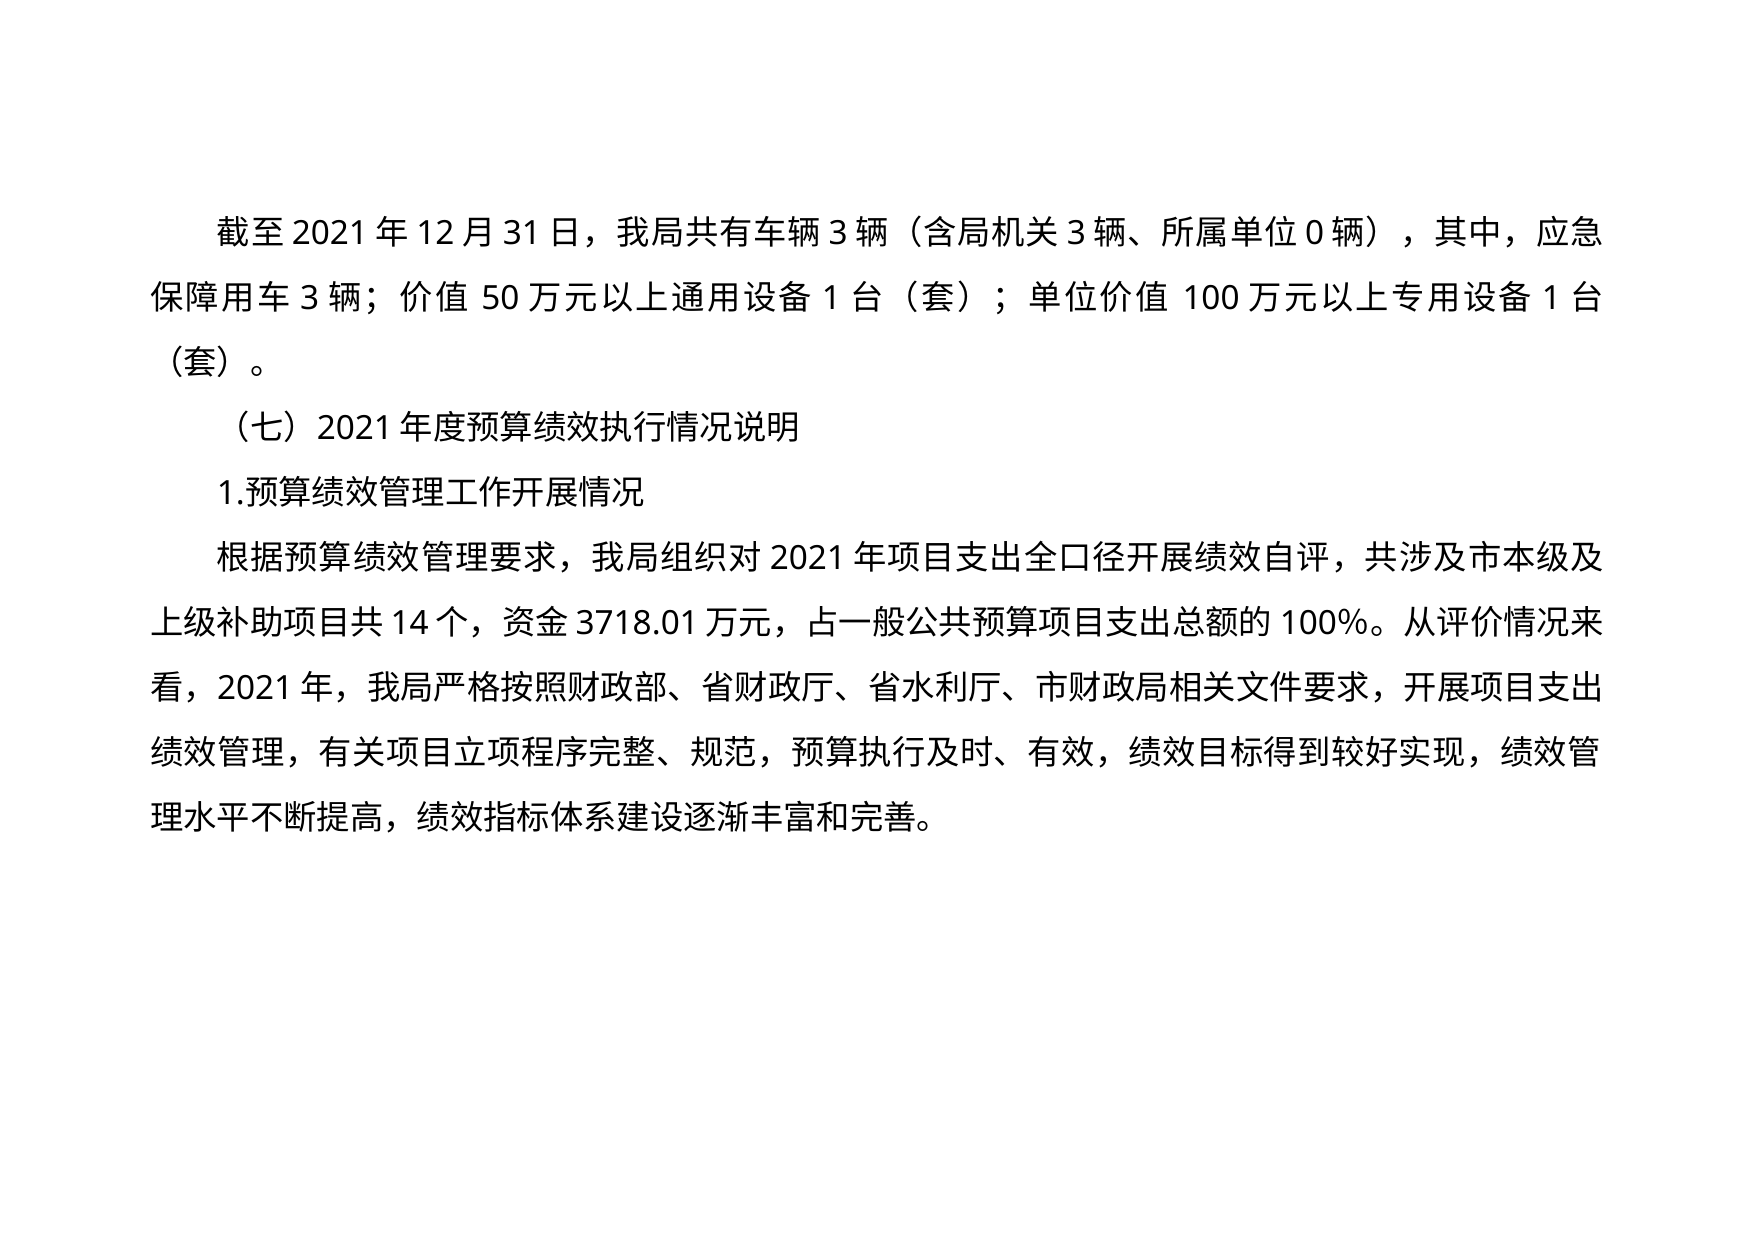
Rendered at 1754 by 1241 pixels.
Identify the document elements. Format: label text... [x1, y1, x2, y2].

text 根据预算绩效管理要求，我局组织对2021年项目支出全口径开展绩效自评，共涉及市本级及上级补助项目共14个，资金3718.01万元，占一般公共预算项目支出总额的100％。从评价情况来看，2021年，我局严格按照财政部、省财政厅、省水利厅、市财政局相关文件要求，开展项目支出绩效管理，有关项目立项程序完整、规范，预算执行及时、有效，绩效目标得到较好实现，绩效管理水平不断提高，绩效指标体系建设逐渐丰富和完善。 [150, 523, 1604, 848]
text 1.预算绩效管理工作开展情况 [150, 458, 1604, 523]
text （七）2021年度预算绩效执行情况说明 [150, 393, 1604, 458]
text 截至2021年12月31日，我局共有车辆3辆（含局机关3辆、所属单位0辆），其中，应急保障用车3辆；价值 50万元以上通用设备1台（套）；单位价值 100万元以上专用设备1台（套）。 [150, 198, 1604, 393]
